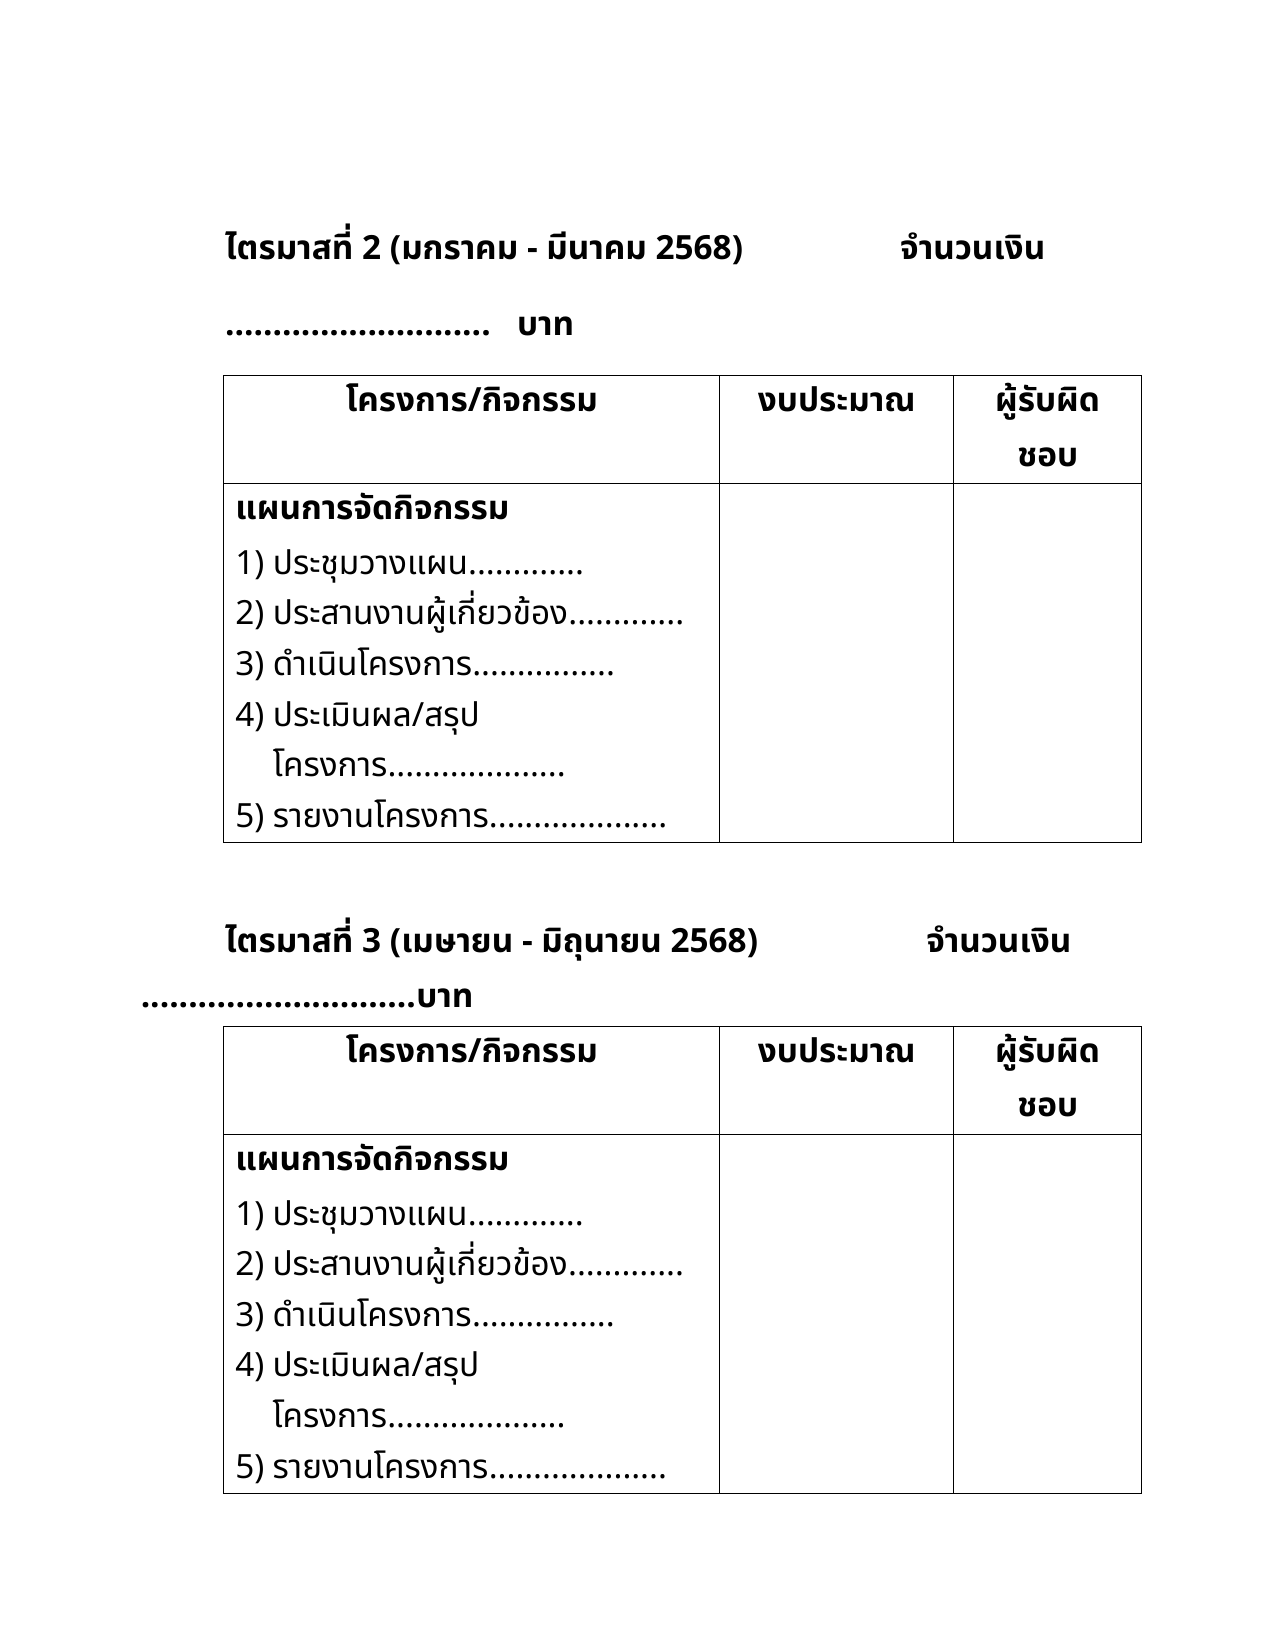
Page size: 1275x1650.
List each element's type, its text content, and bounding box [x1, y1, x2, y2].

text ไตรมาสที่ 3 (เมษายน - มิถุนายน 2568) จำนวนเงิน .............................บาท [141, 917, 1125, 1022]
table_header งบประมาณ [720, 376, 953, 483]
table_header ผู้รับผิดชอบ [954, 1027, 1141, 1134]
table_header งบประมาณ [720, 1027, 953, 1134]
table_cell [954, 1135, 1141, 1493]
text ไตรมาสที่ 2 (มกราคม - มีนาคม 2568) จำนวนเงิน ............................ บาท [225, 223, 1125, 350]
table_header โครงการ/กิจกรรม [224, 376, 719, 483]
table_cell [720, 1135, 953, 1493]
table_header ผู้รับผิดชอบ [954, 376, 1141, 483]
table_header โครงการ/กิจกรรม [224, 1027, 719, 1134]
table_cell [720, 484, 953, 842]
table_cell [954, 484, 1141, 842]
